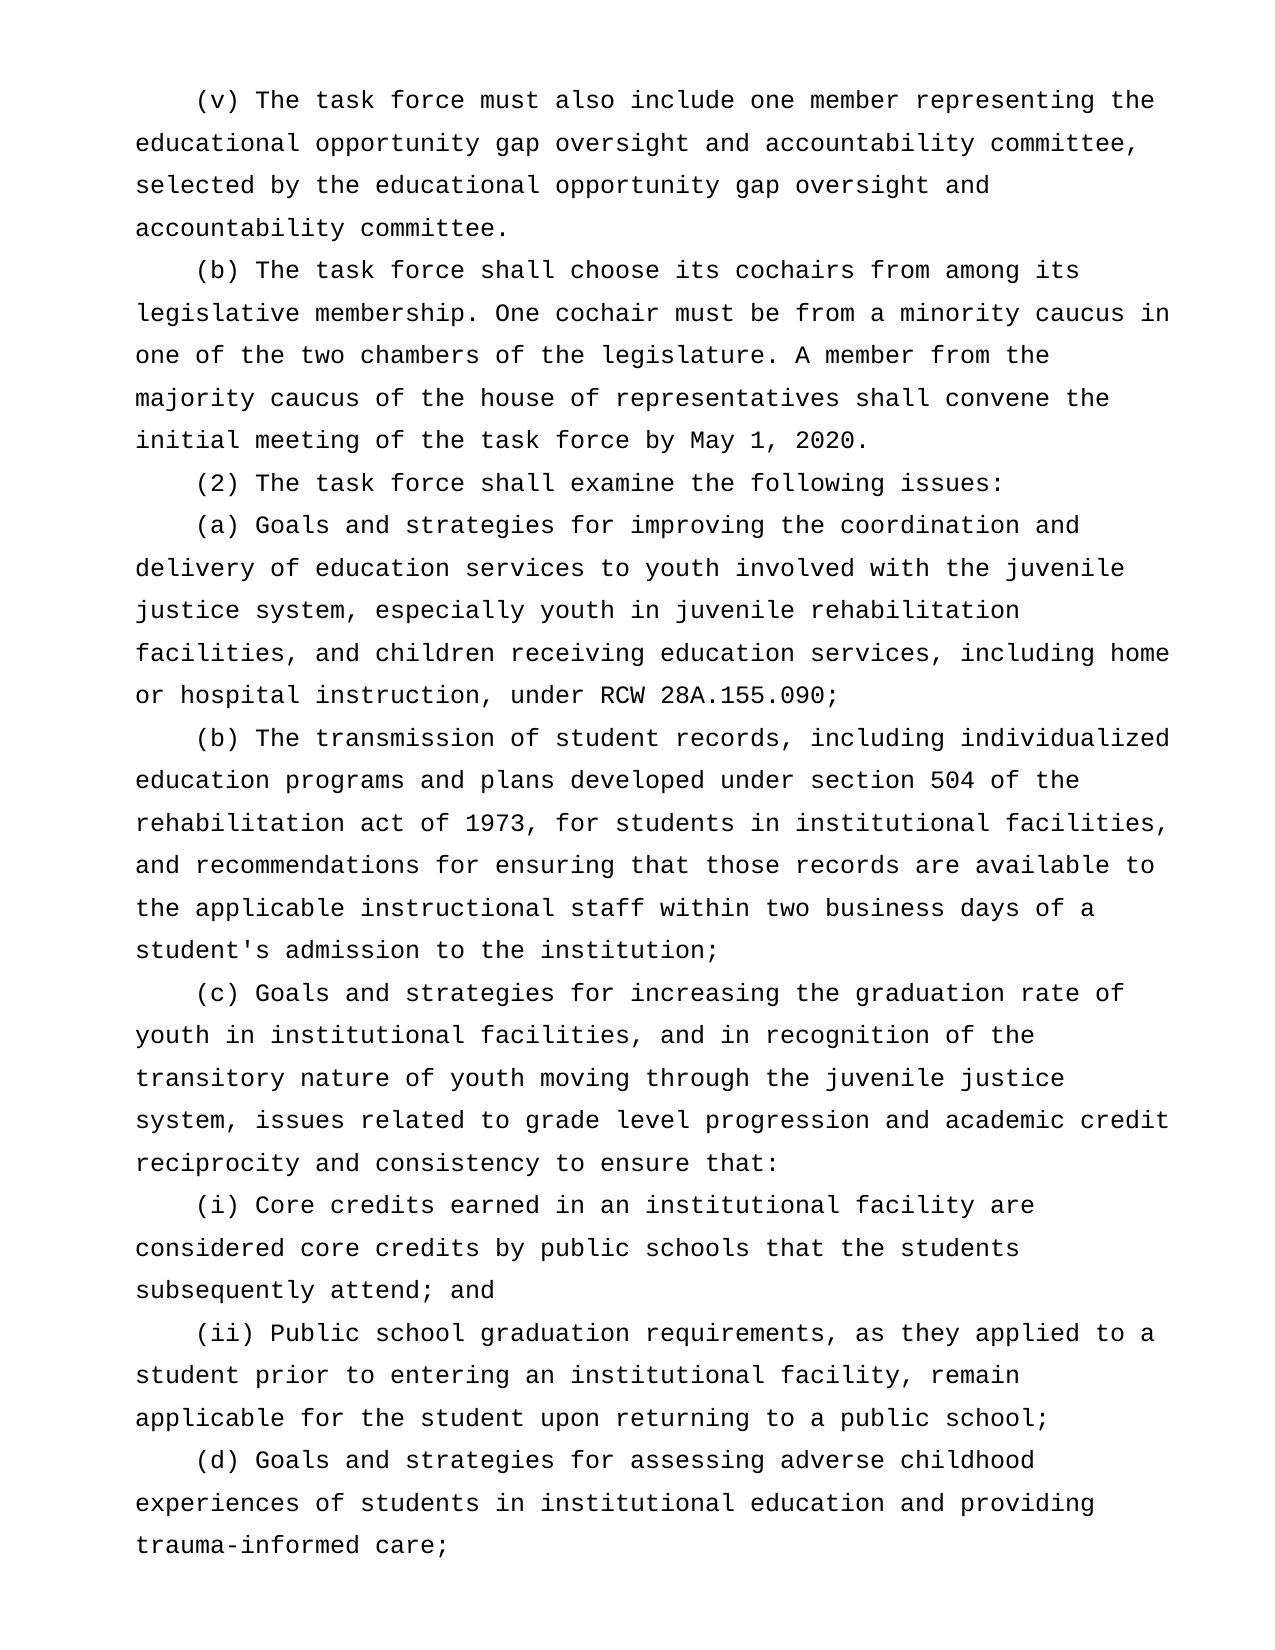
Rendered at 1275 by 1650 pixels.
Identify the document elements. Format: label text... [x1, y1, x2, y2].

text (v) The task force must also include one member representing the educational opportunity gap oversight and accountability committee, selected by the educational opportunity gap oversight and accountability committee. [135, 75, 1170, 245]
text (2) The task force shall examine the following issues: [135, 457, 1170, 500]
text (a) Goals and strategies for improving the coordination and delivery of education services to youth involved with the juvenile justice system, especially youth in juvenile rehabilitation facilities, and children receiving education services, including home or hospital instruction, under RCW 28A.155.090; [135, 500, 1170, 712]
text (b) The task force shall choose its cochairs from among its legislative membership. One cochair must be from a minority caucus in one of the two chambers of the legislature. A member from the majority caucus of the house of representatives shall convene the initial meeting of the task force by May 1, 2020. [135, 245, 1170, 457]
text (d) Goals and strategies for assessing adverse childhood experiences of students in institutional education and providing trauma-informed care; [135, 1435, 1170, 1562]
text (i) Core credits earned in an institutional facility are considered core credits by public schools that the students subsequently attend; and [135, 1180, 1170, 1307]
text (ii) Public school graduation requirements, as they applied to a student prior to entering an institutional facility, remain applicable for the student upon returning to a public school; [135, 1307, 1170, 1435]
text (c) Goals and strategies for increasing the graduation rate of youth in institutional facilities, and in recognition of the transitory nature of youth moving through the juvenile justice system, issues related to grade level progression and academic credit reciprocity and consistency to ensure that: [135, 967, 1170, 1180]
text (b) The transmission of student records, including individualized education programs and plans developed under section 504 of the rehabilitation act of 1973, for students in institutional facilities, and recommendations for ensuring that those records are available to the applicable instructional staff within two business days of a student's admission to the institution; [135, 712, 1170, 967]
